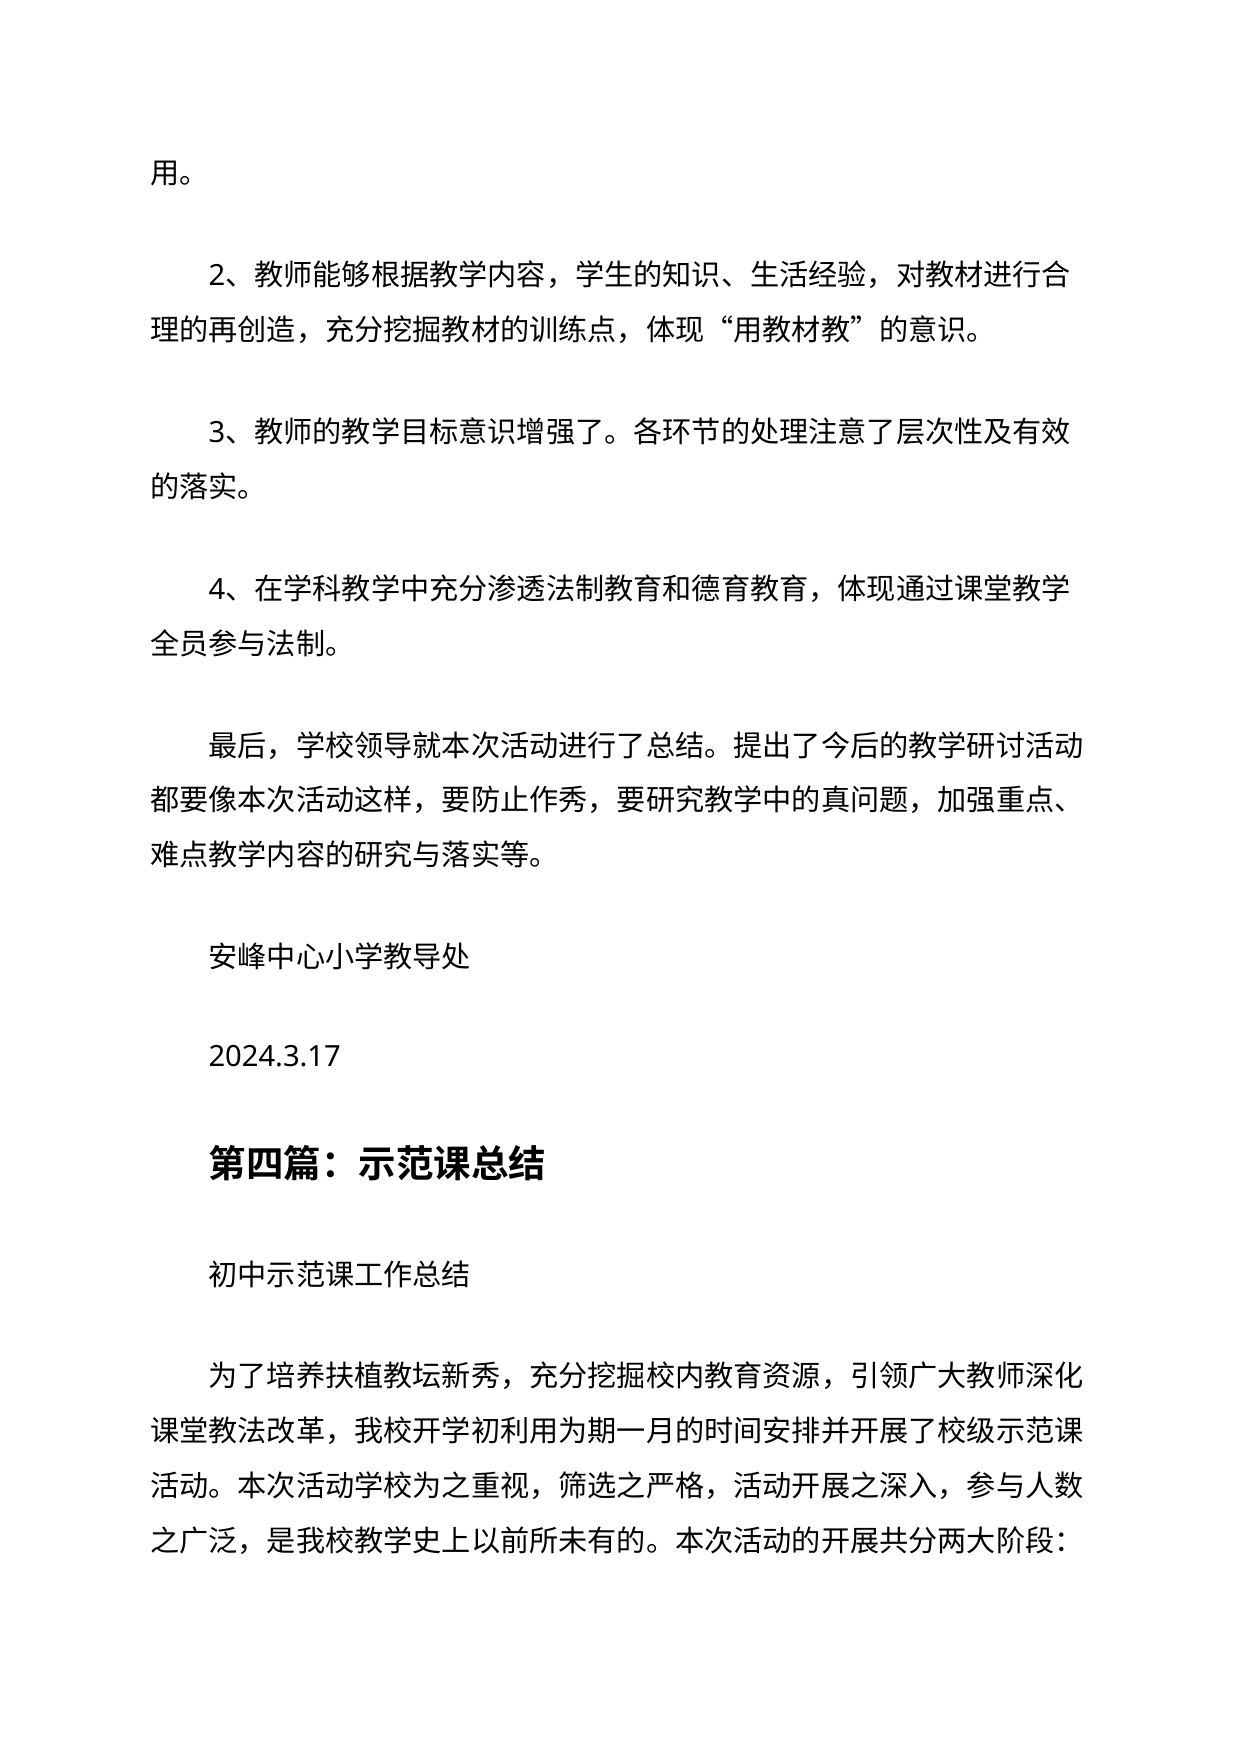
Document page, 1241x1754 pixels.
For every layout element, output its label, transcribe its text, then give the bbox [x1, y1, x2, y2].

text 2024.3.17 [150, 1035, 1090, 1075]
text 为了培养扶植教坛新秀，充分挖掘校内教育资源，引领广大教师深化课堂教法改革，我校开学初利用为期一月的时间安排并开展了校级示范课活动。本次活动学校为之重视，筛选之严格，活动开展之深入，参与人数之广泛，是我校教学史上以前所未有的。本次活动的开展共分两大阶段： [150, 1353, 1090, 1560]
text 3、教师的教学目标意识增强了。各环节的处理注意了层次性及有效的落实。 [150, 408, 1090, 506]
text 安峰中心小学教导处 [150, 934, 1090, 976]
text 2、教师能够根据教学内容，学生的知识、生活经验，对教材进行合理的再创造，充分挖掘教材的训练点，体现“用教材教”的意识。 [150, 252, 1090, 349]
text 最后，学校领导就本次活动进行了总结。提出了今后的教学研讨活动都要像本次活动这样，要防止作秀，要研究教学中的真问题，加强重点、难点教学内容的研究与落实等。 [150, 722, 1090, 874]
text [150, 150, 1090, 192]
text 初中示范课工作总结 [150, 1251, 1090, 1293]
text 第四篇：示范课总结 [150, 1134, 1090, 1188]
text 4、在学科教学中充分渗透法制教育和德育教育，体现通过课堂教学全员参与法制。 [150, 565, 1090, 663]
